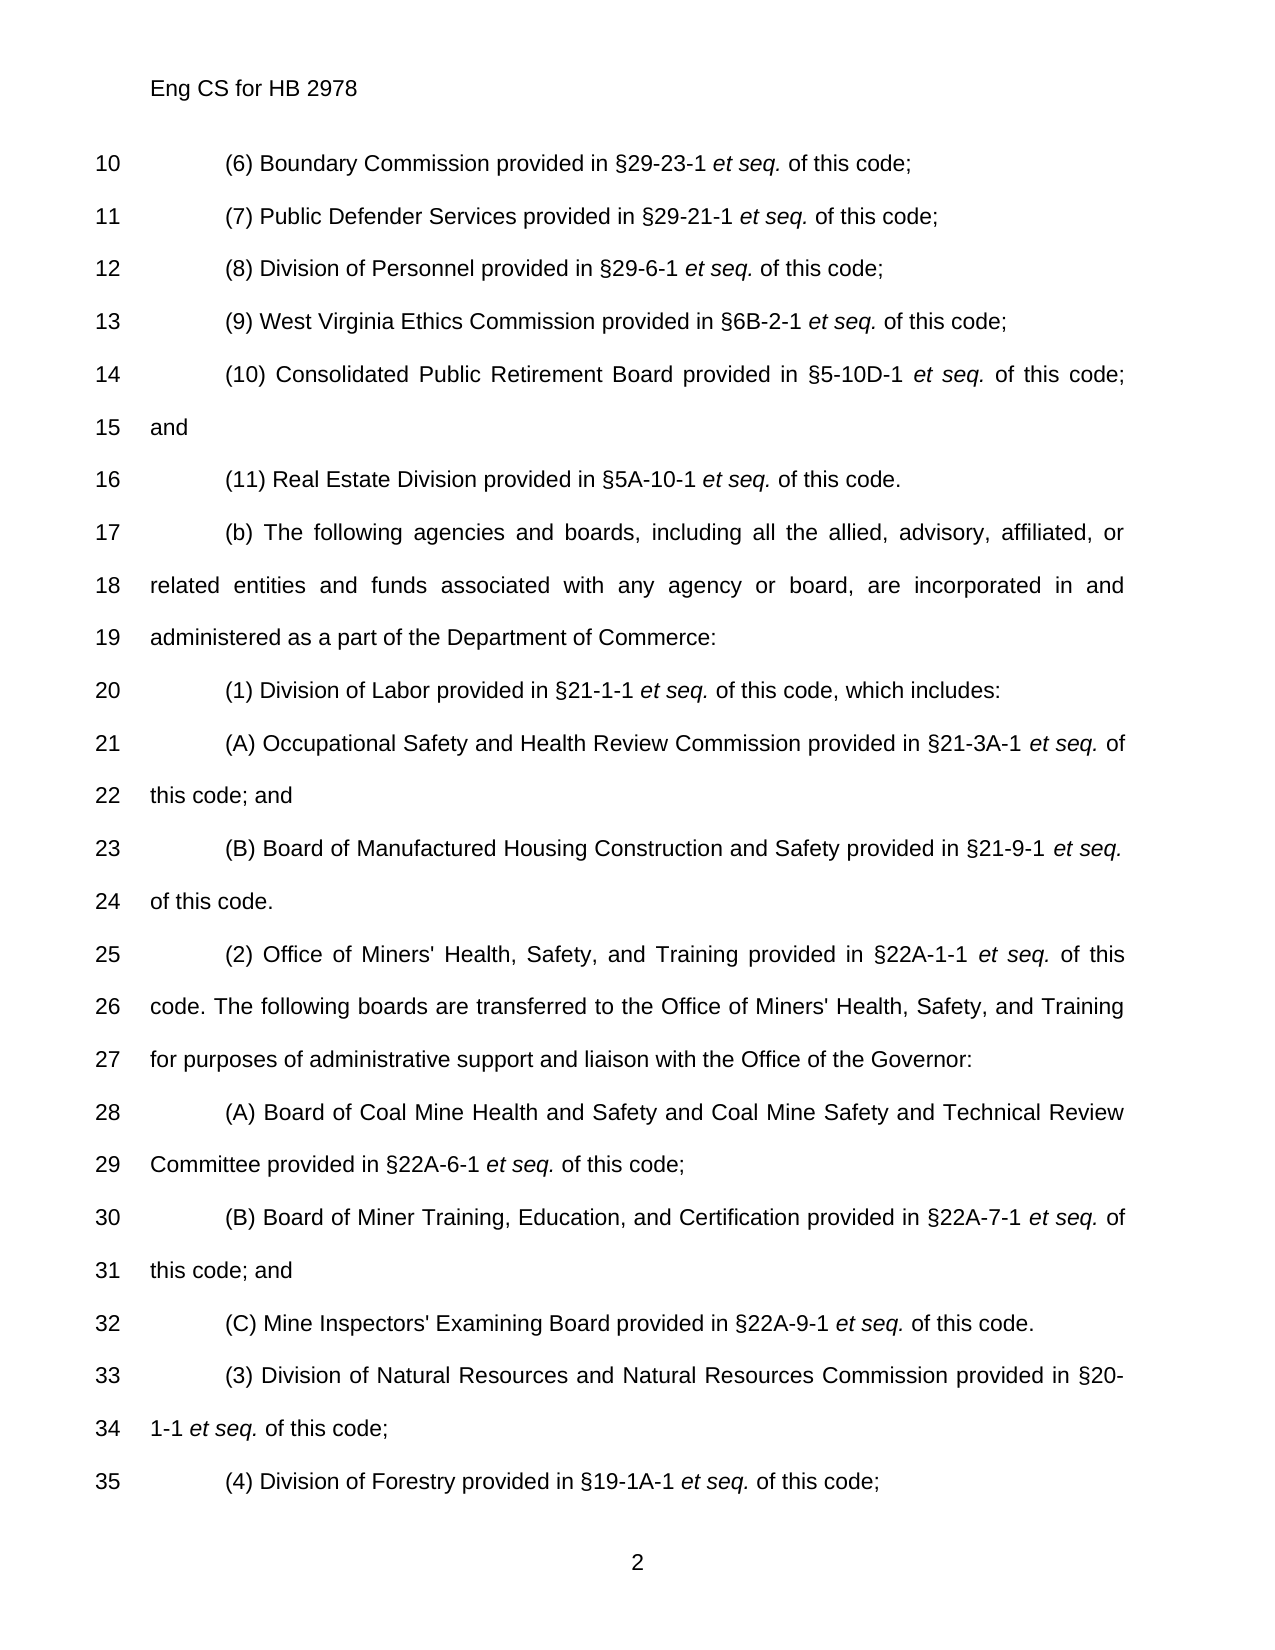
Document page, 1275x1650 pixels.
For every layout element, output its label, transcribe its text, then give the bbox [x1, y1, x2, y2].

text (1) Division of Labor provided in §21-1-1 et seq. of this code, which includes: [150, 677, 1125, 703]
text (7) Public Defender Services provided in §29-21-1 et seq. of this code; [150, 203, 1125, 229]
text (4) Division of Forestry provided in §19-1A-1 et seq. of this code; [150, 1468, 1125, 1494]
text (A) Board of Coal Mine Health and Safety and Coal Mine Safety and Technical Review Committee provided in §22A-6-1 et seq. of this code; [150, 1099, 1125, 1178]
text (2) Office of Miners' Health, Safety, and Training provided in §22A-1-1 et seq. of this code. The following boards are transferred to the Office of Miners' Health, Safety, and Training for purposes of administrative support and liaison with the Office of the Governor: [150, 941, 1125, 1072]
text (C) Mine Inspectors' Examining Board provided in §22A-9-1 et seq. of this code. [150, 1309, 1125, 1336]
text (B) Board of Manufactured Housing Construction and Safety provided in §21-9-1 et seq. of this code. [150, 835, 1125, 914]
text (11) Real Estate Division provided in §5A-10-1 et seq. of this code. [150, 466, 1125, 493]
text (B) Board of Miner Training, Education, and Certification provided in §22A-7-1 et seq. of this code; and [150, 1204, 1125, 1283]
text (A) Occupational Safety and Health Review Commission provided in §21-3A-1 et seq. of this code; and [150, 730, 1125, 809]
text (9) West Virginia Ethics Commission provided in §6B-2-1 et seq. of this code; [150, 308, 1125, 334]
text (b) The following agencies and boards, including all the allied, advisory, affiliated, or related entities and funds associated with any agency or board, are incorporated in and administered as a part of the Department of Commerce: [150, 519, 1125, 651]
text (3) Division of Natural Resources and Natural Resources Commission provided in §20-1-1 et seq. of this code; [150, 1362, 1125, 1441]
text (10) Consolidated Public Retirement Board provided in §5-10D-1 et seq. of this code; and [150, 361, 1125, 440]
text (6) Boundary Commission provided in §29-23-1 et seq. of this code; [150, 150, 1125, 176]
text (8) Division of Personnel provided in §29-6-1 et seq. of this code; [150, 255, 1125, 282]
